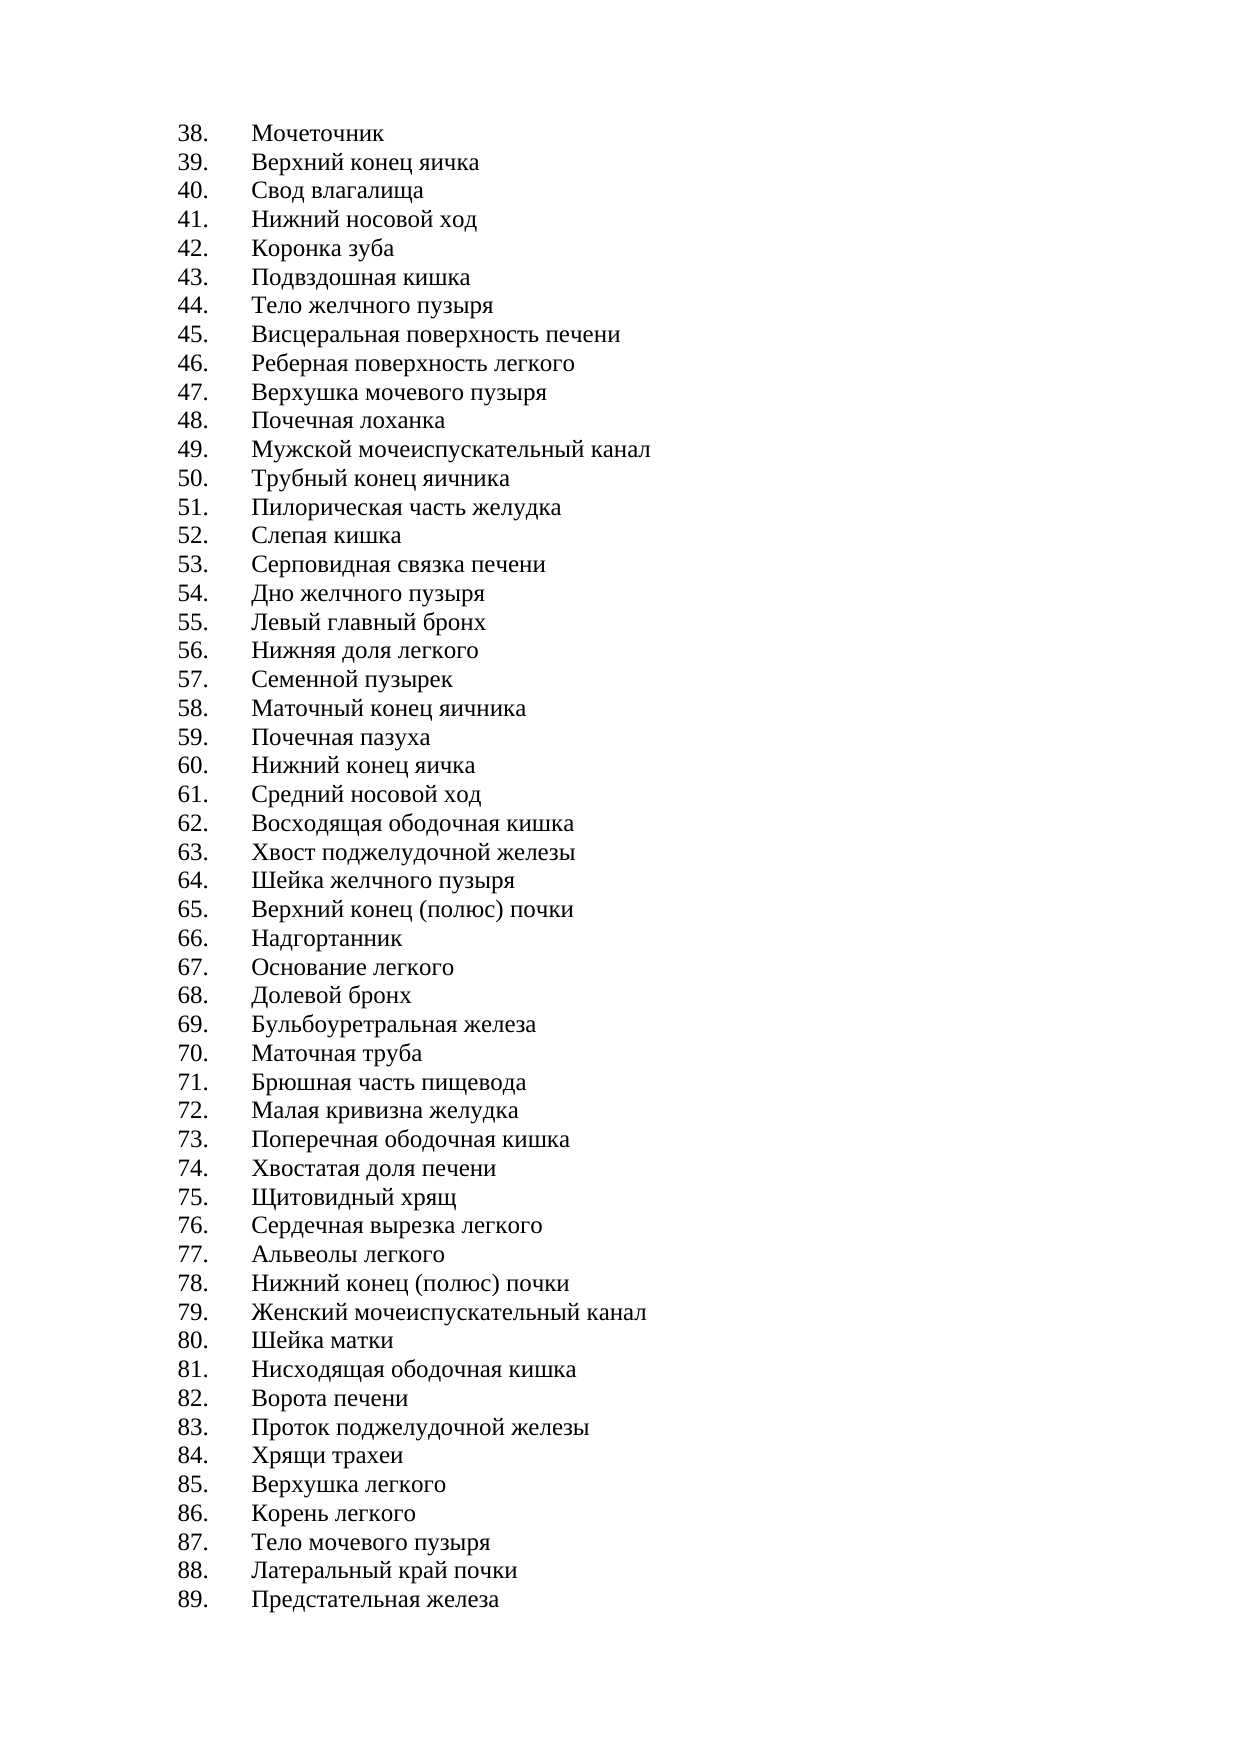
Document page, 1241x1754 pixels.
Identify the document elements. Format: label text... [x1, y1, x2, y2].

text 83. Проток поджелудочной железы [177, 1412, 1152, 1441]
text 67. Основание легкого [177, 952, 1152, 981]
text 72. Малая кривизна желудка [177, 1096, 1152, 1124]
text 61. Средний носовой ход [177, 779, 1152, 808]
text 41. Нижний носовой ход [177, 204, 1152, 233]
text 58. Маточный конец яичника [177, 693, 1152, 722]
text 59. Почечная пазуха [177, 722, 1152, 751]
text 82. Ворота печени [177, 1383, 1152, 1412]
text 89. Предстательная железа [177, 1584, 1152, 1613]
text 81. Нисходящая ободочная кишка [177, 1354, 1152, 1383]
text 64. Шейка желчного пузыря [177, 866, 1152, 894]
text 76. Сердечная вырезка легкого [177, 1211, 1152, 1239]
text 57. Семенной пузырек [177, 664, 1152, 693]
text 86. Корень легкого [177, 1498, 1152, 1527]
text 40. Свод влагалища [177, 176, 1152, 204]
text 75. Щитовидный хрящ [177, 1182, 1152, 1211]
text 77. Альвеолы легкого [177, 1239, 1152, 1268]
text 49. Мужской мочеиспускательный канал [177, 434, 1152, 463]
text 55. Левый главный бронх [177, 607, 1152, 636]
text 68. Долевой бронх [177, 981, 1152, 1009]
text 85. Верхушка легкого [177, 1469, 1152, 1498]
text 53. Серповидная связка печени [177, 549, 1152, 578]
text 87. Тело мочевого пузыря [177, 1527, 1152, 1556]
text 74. Хвостатая доля печени [177, 1153, 1152, 1182]
text 71. Брюшная часть пищевода [177, 1067, 1152, 1096]
text 44. Тело желчного пузыря [177, 291, 1152, 319]
text 51. Пилорическая часть желудка [177, 492, 1152, 521]
text 80. Шейка матки [177, 1326, 1152, 1354]
text 66. Надгортанник [177, 923, 1152, 952]
text 48. Почечная лоханка [177, 406, 1152, 434]
text 54. Дно желчного пузыря [177, 578, 1152, 607]
text 62. Восходящая ободочная кишка [177, 808, 1152, 837]
text 45. Висцеральная поверхность печени [177, 319, 1152, 348]
text 47. Верхушка мочевого пузыря [177, 377, 1152, 406]
text 52. Слепая кишка [177, 521, 1152, 549]
text 50. Трубный конец яичника [177, 463, 1152, 492]
text 88. Латеральный край почки [177, 1556, 1152, 1584]
text 63. Хвост поджелудочной железы [177, 837, 1152, 866]
text 56. Нижняя доля легкого [177, 636, 1152, 664]
text 42. Коронка зуба [177, 233, 1152, 262]
text 69. Бульбоуретральная железа [177, 1009, 1152, 1038]
text 39. Верхний конец яичка [177, 147, 1152, 176]
text 84. Хрящи трахеи [177, 1441, 1152, 1469]
text 78. Нижний конец (полюс) почки [177, 1268, 1152, 1297]
text 73. Поперечная ободочная кишка [177, 1124, 1152, 1153]
text 38. Мочеточник [177, 118, 1152, 147]
text 46. Реберная поверхность легкого [177, 348, 1152, 377]
text 65. Верхний конец (полюс) почки [177, 894, 1152, 923]
text 70. Маточная труба [177, 1038, 1152, 1067]
text 43. Подвздошная кишка [177, 262, 1152, 291]
text 79. Женский мочеиспускательный канал [177, 1297, 1152, 1326]
text 60. Нижний конец яичка [177, 751, 1152, 779]
